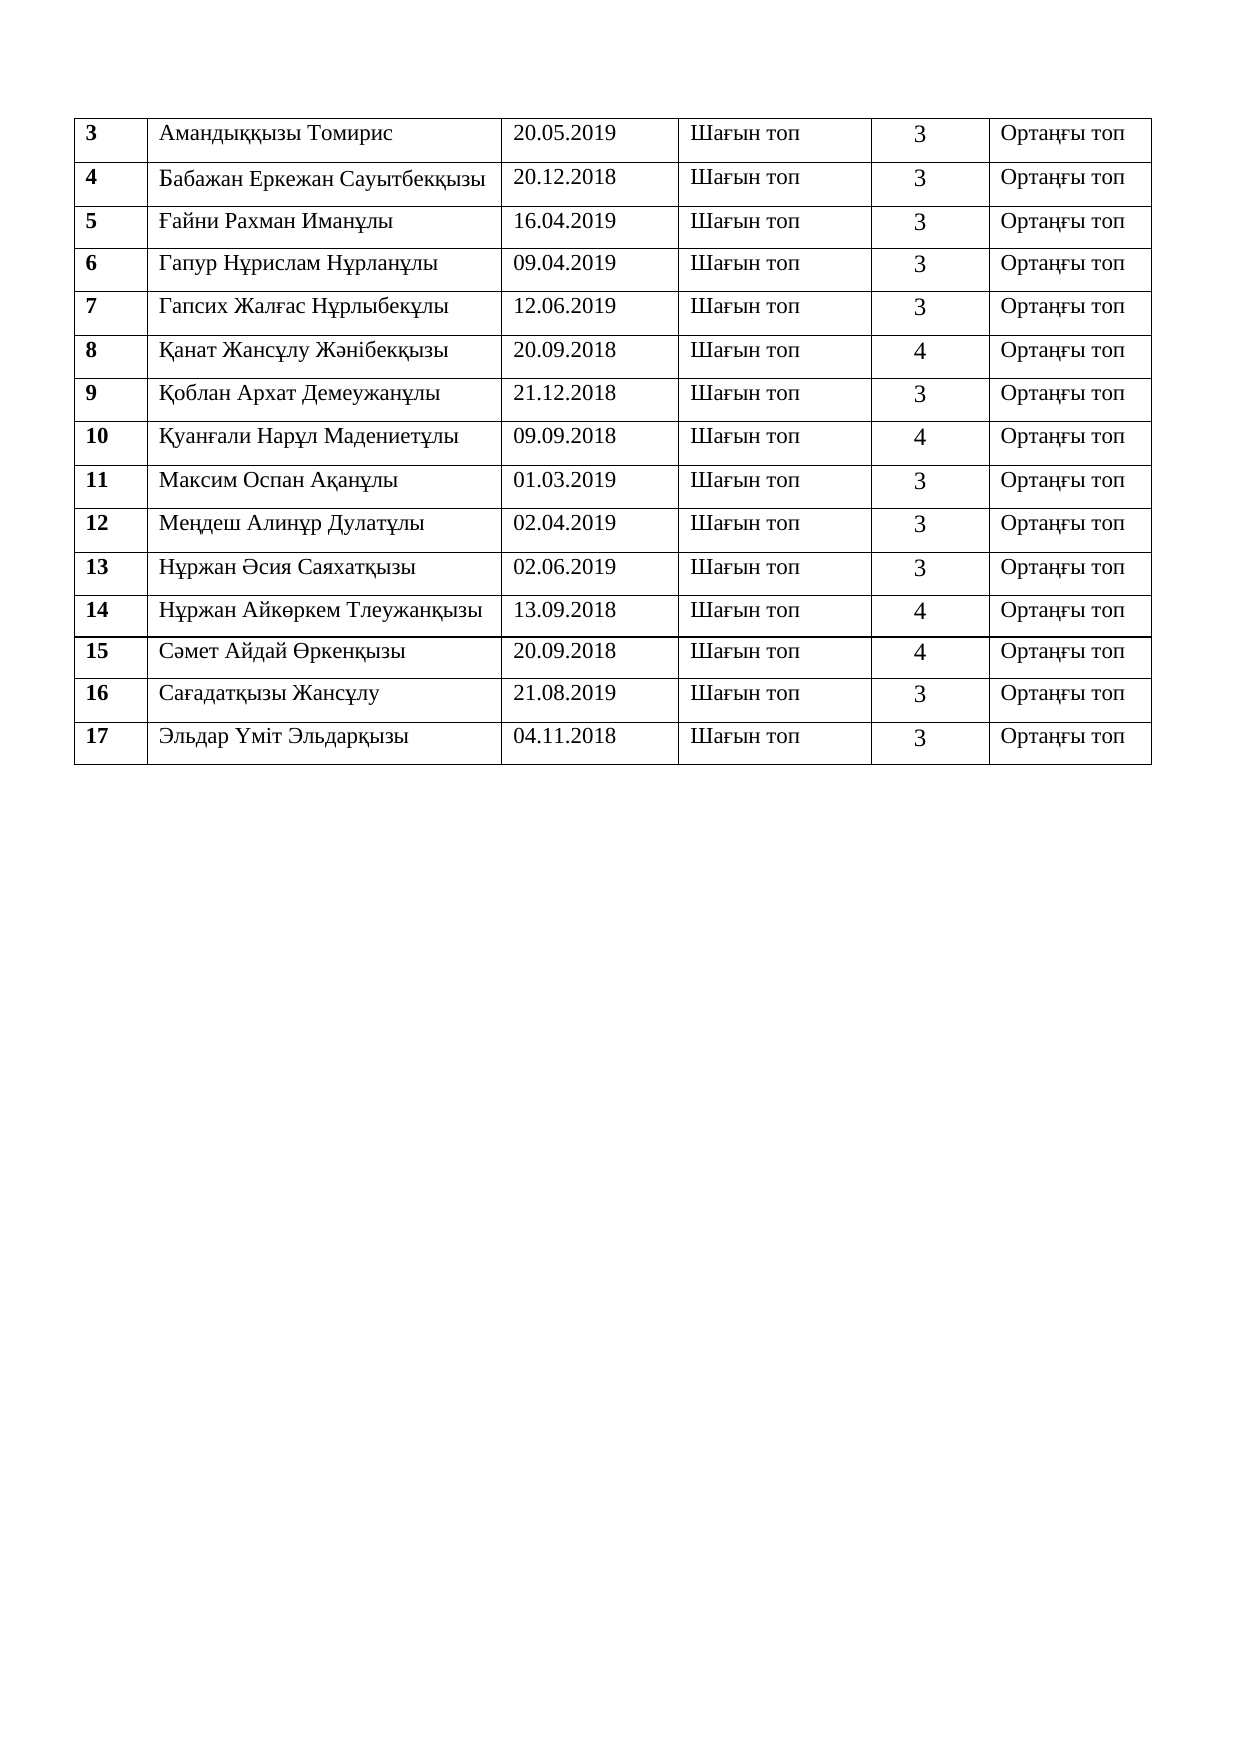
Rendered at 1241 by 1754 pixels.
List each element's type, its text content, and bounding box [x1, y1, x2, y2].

table_cell 02.06.2019 [502, 553, 678, 595]
table_cell Шағын топ [679, 163, 871, 206]
table_cell 20.05.2019 [502, 119, 678, 162]
table_cell Ғайни Рахман Иманұлы [148, 207, 501, 248]
table_cell 16 [75, 679, 147, 722]
table_cell Шағын топ [679, 379, 871, 421]
table_cell 12 [75, 509, 147, 552]
table_cell Максим Оспан Ақанұлы [148, 466, 501, 508]
table_cell 13.09.2018 [502, 596, 678, 636]
table_cell 4 [872, 638, 989, 678]
table_cell 5 [75, 207, 147, 248]
table_cell 3 [872, 292, 989, 335]
table_cell 3 [872, 249, 989, 291]
table_cell Бабажан Еркежан Сауытбекқызы [148, 163, 501, 206]
table_cell Ортаңғы топ [990, 723, 1151, 764]
table_cell Шағын топ [679, 553, 871, 595]
table_cell 3 [872, 679, 989, 722]
table_cell Ортаңғы топ [990, 553, 1151, 595]
table_cell Шағын топ [679, 466, 871, 508]
table_cell Амандыққызы Томирис [148, 119, 501, 162]
table_cell 3 [872, 466, 989, 508]
table_cell Шағын топ [679, 596, 871, 636]
table_cell 04.11.2018 [502, 723, 678, 764]
table_cell Шағын топ [679, 336, 871, 378]
table_cell 09.04.2019 [502, 249, 678, 291]
table_cell 3 [872, 723, 989, 764]
table_cell 7 [75, 292, 147, 335]
table_cell Ортаңғы топ [990, 336, 1151, 378]
table_cell Меңдеш Алинұр Дулатұлы [148, 509, 501, 552]
table_cell Шағын топ [679, 249, 871, 291]
table_cell 8 [75, 336, 147, 378]
table_cell Шағын топ [679, 638, 871, 678]
table_cell 3 [872, 207, 989, 248]
table_cell Шағын топ [679, 679, 871, 722]
table_cell 9 [75, 379, 147, 421]
table_cell Ортаңғы топ [990, 679, 1151, 722]
table_cell 13 [75, 553, 147, 595]
table_cell 6 [75, 249, 147, 291]
table_cell Шағын топ [679, 207, 871, 248]
table_cell 17 [75, 723, 147, 764]
table_cell 12.06.2019 [502, 292, 678, 335]
table_cell 10 [75, 422, 147, 465]
table_cell 21.08.2019 [502, 679, 678, 722]
table_cell 15 [75, 638, 147, 678]
table_cell 4 [75, 163, 147, 206]
table_cell Сәмет Айдай Өркенқызы [148, 638, 501, 678]
table_cell 02.04.2019 [502, 509, 678, 552]
table_cell Ортаңғы топ [990, 207, 1151, 248]
table_cell 14 [75, 596, 147, 636]
table_cell 3 [75, 119, 147, 162]
table_cell Нұржан Айкөркем Тлеужанқызы [148, 596, 501, 636]
table_cell 09.09.2018 [502, 422, 678, 465]
table_cell Қанат Жансұлу Жәнібекқызы [148, 336, 501, 378]
table_cell 4 [872, 336, 989, 378]
table_cell Ортаңғы топ [990, 596, 1151, 636]
table_cell Қоблан Архат Демеужанұлы [148, 379, 501, 421]
table_cell Гапсих Жалғас Нұрлыбекұлы [148, 292, 501, 335]
table_cell 01.03.2019 [502, 466, 678, 508]
table_cell 20.09.2018 [502, 638, 678, 678]
table_cell Нұржан Әсия Саяхатқызы [148, 553, 501, 595]
table_cell 20.09.2018 [502, 336, 678, 378]
table_cell Ортаңғы топ [990, 379, 1151, 421]
table_cell Қуанғали Нарұл Мадениетұлы [148, 422, 501, 465]
table_cell 3 [872, 379, 989, 421]
table_cell Гапур Нұрислам Нұрланұлы [148, 249, 501, 291]
table_cell Шағын топ [679, 509, 871, 552]
table_cell Ортаңғы топ [990, 249, 1151, 291]
table_cell Ортаңғы топ [990, 119, 1151, 162]
table_cell Ортаңғы топ [990, 292, 1151, 335]
table_cell Шағын топ [679, 723, 871, 764]
table_cell 16.04.2019 [502, 207, 678, 248]
table_cell 11 [75, 466, 147, 508]
table_cell Шағын топ [679, 292, 871, 335]
table_cell 4 [872, 596, 989, 636]
table_cell Ортаңғы топ [990, 163, 1151, 206]
table_cell Шағын топ [679, 119, 871, 162]
table_cell Ортаңғы топ [990, 509, 1151, 552]
table_cell 3 [872, 163, 989, 206]
table_cell Ортаңғы топ [990, 422, 1151, 465]
table_cell Ортаңғы топ [990, 466, 1151, 508]
table_cell 4 [872, 422, 989, 465]
table_cell Сағадатқызы Жансұлу [148, 679, 501, 722]
table_cell 20.12.2018 [502, 163, 678, 206]
table_cell 3 [872, 509, 989, 552]
table_cell 3 [872, 553, 989, 595]
table_cell 3 [872, 119, 989, 162]
table_cell Шағын топ [679, 422, 871, 465]
table_cell 21.12.2018 [502, 379, 678, 421]
table_cell Ортаңғы топ [990, 638, 1151, 678]
table_cell Эльдар Үміт Эльдарқызы [148, 723, 501, 764]
